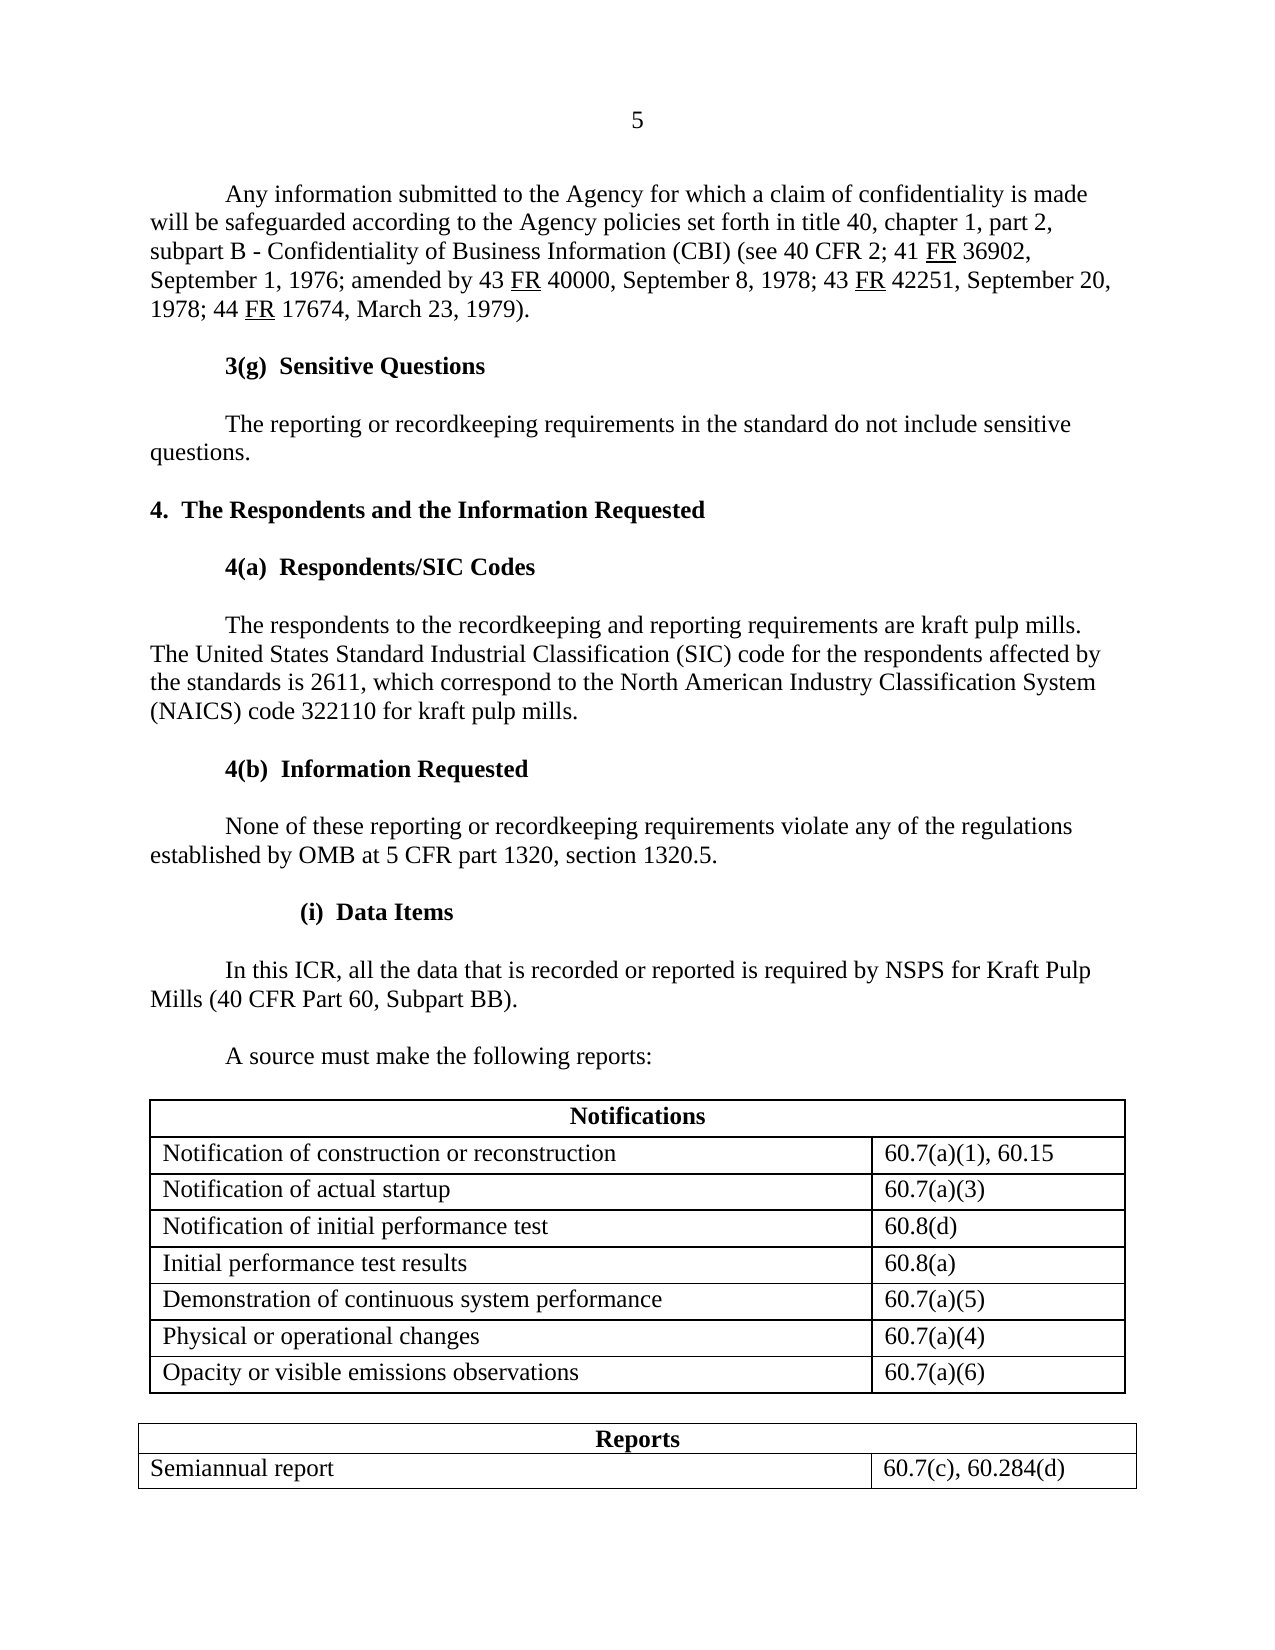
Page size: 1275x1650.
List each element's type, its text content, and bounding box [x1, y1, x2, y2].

table_cell 60.7(c), 60.284(d) [872, 1454, 1136, 1488]
table_cell 60.8(a) [873, 1248, 1124, 1282]
table_cell 60.7(a)(5) [873, 1284, 1124, 1319]
text (i) Data Items [150, 897, 1125, 926]
table_cell Opacity or visible emissions observations [151, 1357, 871, 1392]
table_cell 60.7(a)(6) [873, 1357, 1124, 1392]
table_cell 60.7(a)(1), 60.15 [873, 1138, 1124, 1172]
text In this ICR, all the data that is recorded or reported is required by NSPS for Kraft Pulp Mills (40 CFR Part 60, Subpart BB). [150, 955, 1125, 1012]
text A source must make the following reports: [150, 1041, 1125, 1070]
table_cell Notification of construction or reconstruction [151, 1138, 871, 1172]
table_cell Initial performance test results [151, 1248, 871, 1282]
text 4(b) Information Requested [150, 754, 1125, 782]
table_cell Notification of actual startup [151, 1175, 871, 1209]
table_cell Demonstration of continuous system performance [151, 1284, 871, 1319]
text 4. The Respondents and the Information Requested [150, 495, 1125, 524]
text None of these reporting or recordkeeping requirements violate any of the regulations established by OMB at 5 CFR part 1320, section 1320.5. [150, 811, 1125, 869]
table_header Reports [139, 1424, 1136, 1452]
text 3(g) Sensitive Questions [150, 351, 1125, 380]
table_cell Physical or operational changes [151, 1321, 871, 1356]
table_cell 60.7(a)(4) [873, 1321, 1124, 1356]
text The reporting or recordkeeping requirements in the standard do not include sensitive questions. [150, 409, 1125, 466]
table_cell Semiannual report [139, 1454, 871, 1488]
text 4(a) Respondents/SIC Codes [150, 552, 1125, 581]
table_cell 60.8(d) [873, 1211, 1124, 1246]
table_header Notifications [151, 1101, 1124, 1136]
table_cell 60.7(a)(3) [873, 1175, 1124, 1209]
text The respondents to the recordkeeping and reporting requirements are kraft pulp mills. The United States Standard Industrial Classification (SIC) code for the respondents affected by the standards is 2611, which correspond to the North American Industry Classification System (NAICS) code 322110 for kraft pulp mills. [150, 610, 1125, 725]
table_cell Notification of initial performance test [151, 1211, 871, 1246]
text Any information submitted to the Agency for which a claim of confidentiality is made will be safeguarded according to the Agency policies set forth in title 40, chapter 1, part 2, subpart B - Confidentiality of Business Information (CBI) (see 40 CFR 2; 41 FR 36902, September 1, 1976; amended by 43 FR 40000, September 8, 1978; 43 FR 42251, September 20, 1978; 44 FR 17674, March 23, 1979). [150, 179, 1125, 322]
